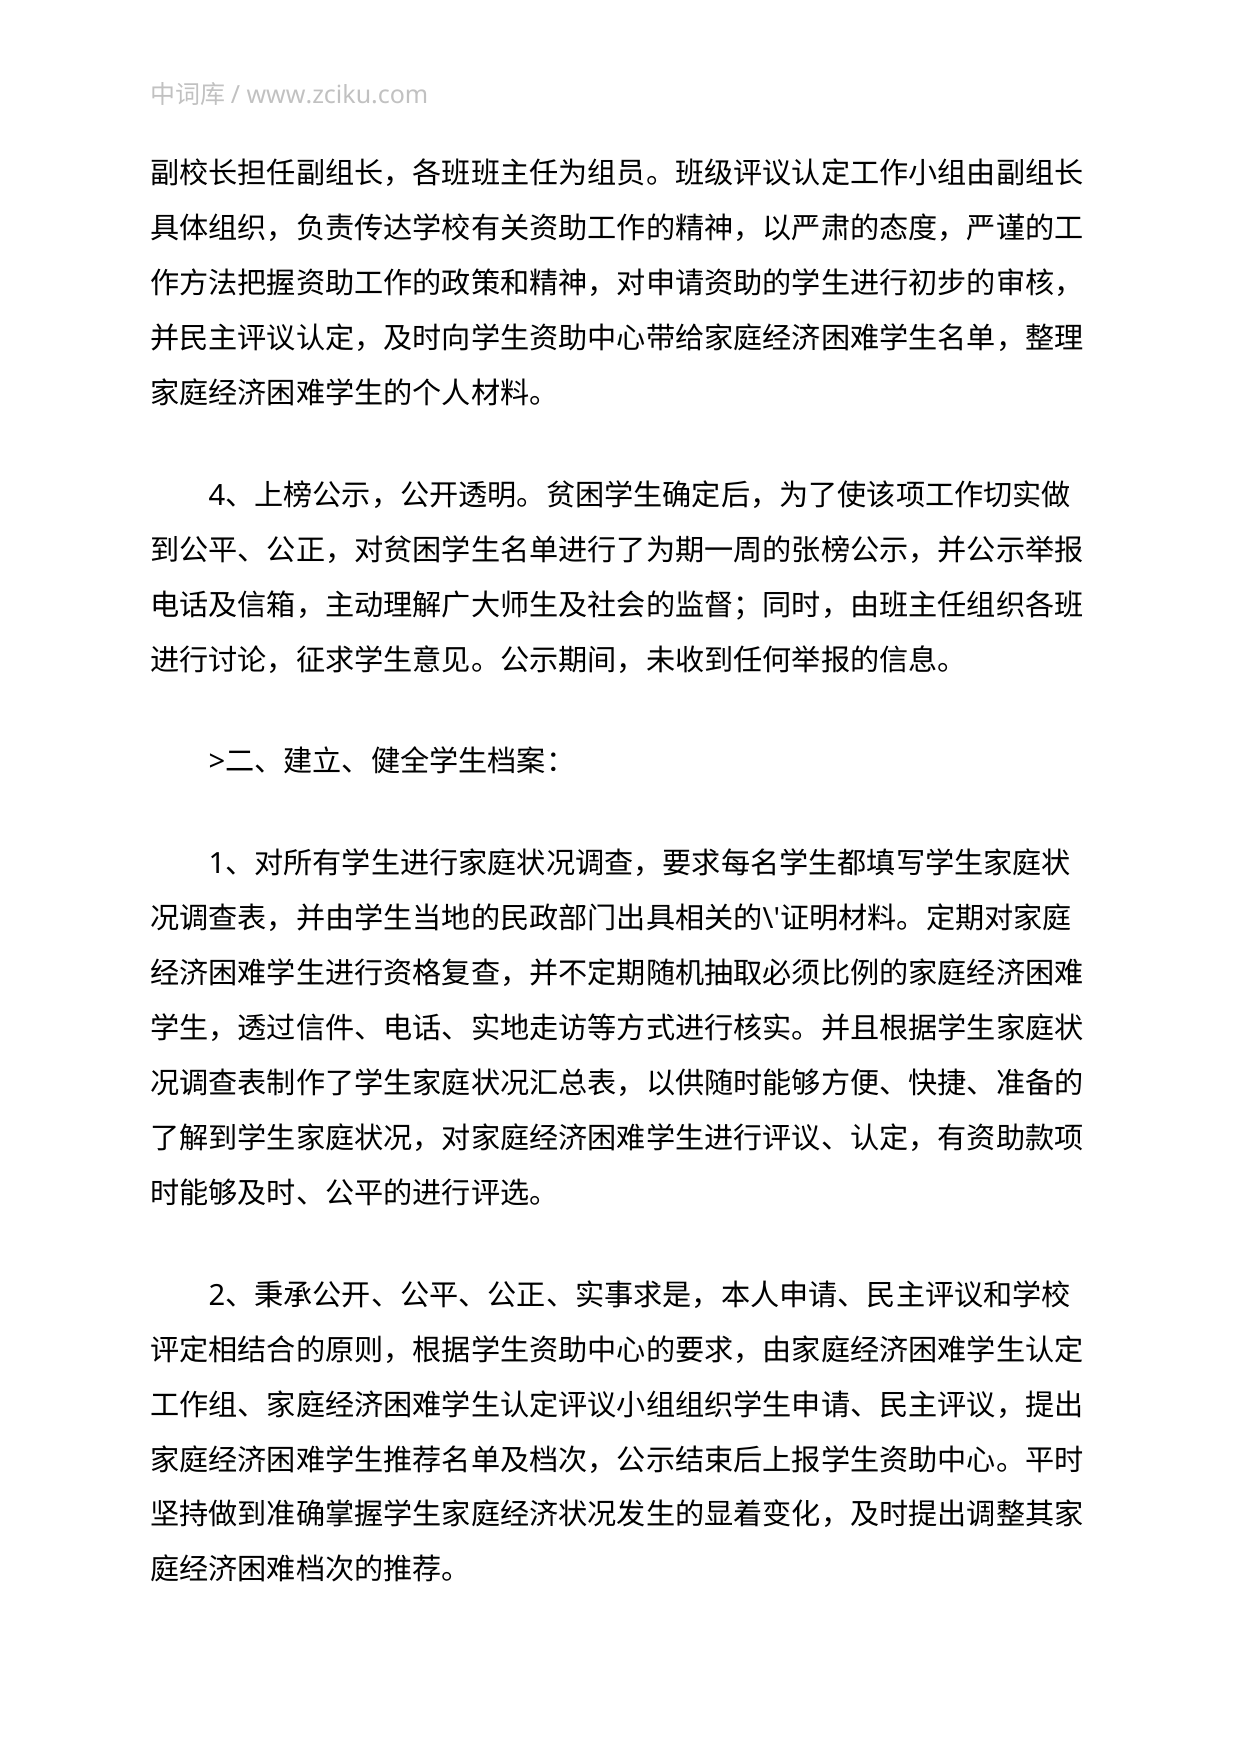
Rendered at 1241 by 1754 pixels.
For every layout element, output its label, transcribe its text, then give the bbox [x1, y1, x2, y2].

text 4、上榜公示，公开透明。贫困学生确定后，为了使该项工作切实做到公平、公正，对贫困学生名单进行了为期一周的张榜公示，并公示举报电话及信箱，主动理解广大师生及社会的监督；同时，由班主任组织各班进行讨论，征求学生意见。公示期间，未收到任何举报的信息。 [150, 471, 1090, 678]
text >二、建立、健全学生档案： [150, 738, 1090, 780]
text 1、对所有学生进行家庭状况调查，要求每名学生都填写学生家庭状况调查表，并由学生当地的民政部门出具相关的\'证明材料。定期对家庭经济困难学生进行资格复查，并不定期随机抽取必须比例的家庭经济困难学生，透过信件、电话、实地走访等方式进行核实。并且根据学生家庭状况调查表制作了学生家庭状况汇总表，以供随时能够方便、快捷、准备的了解到学生家庭状况，对家庭经济困难学生进行评议、认定，有资助款项时能够及时、公平的进行评选。 [150, 840, 1090, 1212]
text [150, 150, 1090, 412]
text 2、秉承公开、公平、公正、实事求是，本人申请、民主评议和学校评定相结合的原则，根据学生资助中心的要求，由家庭经济困难学生认定工作组、家庭经济困难学生认定评议小组组织学生申请、民主评议，提出家庭经济困难学生推荐名单及档次，公示结束后上报学生资助中心。平时坚持做到准确掌握学生家庭经济状况发生的显着变化，及时提出调整其家庭经济困难档次的推荐。 [150, 1271, 1090, 1588]
